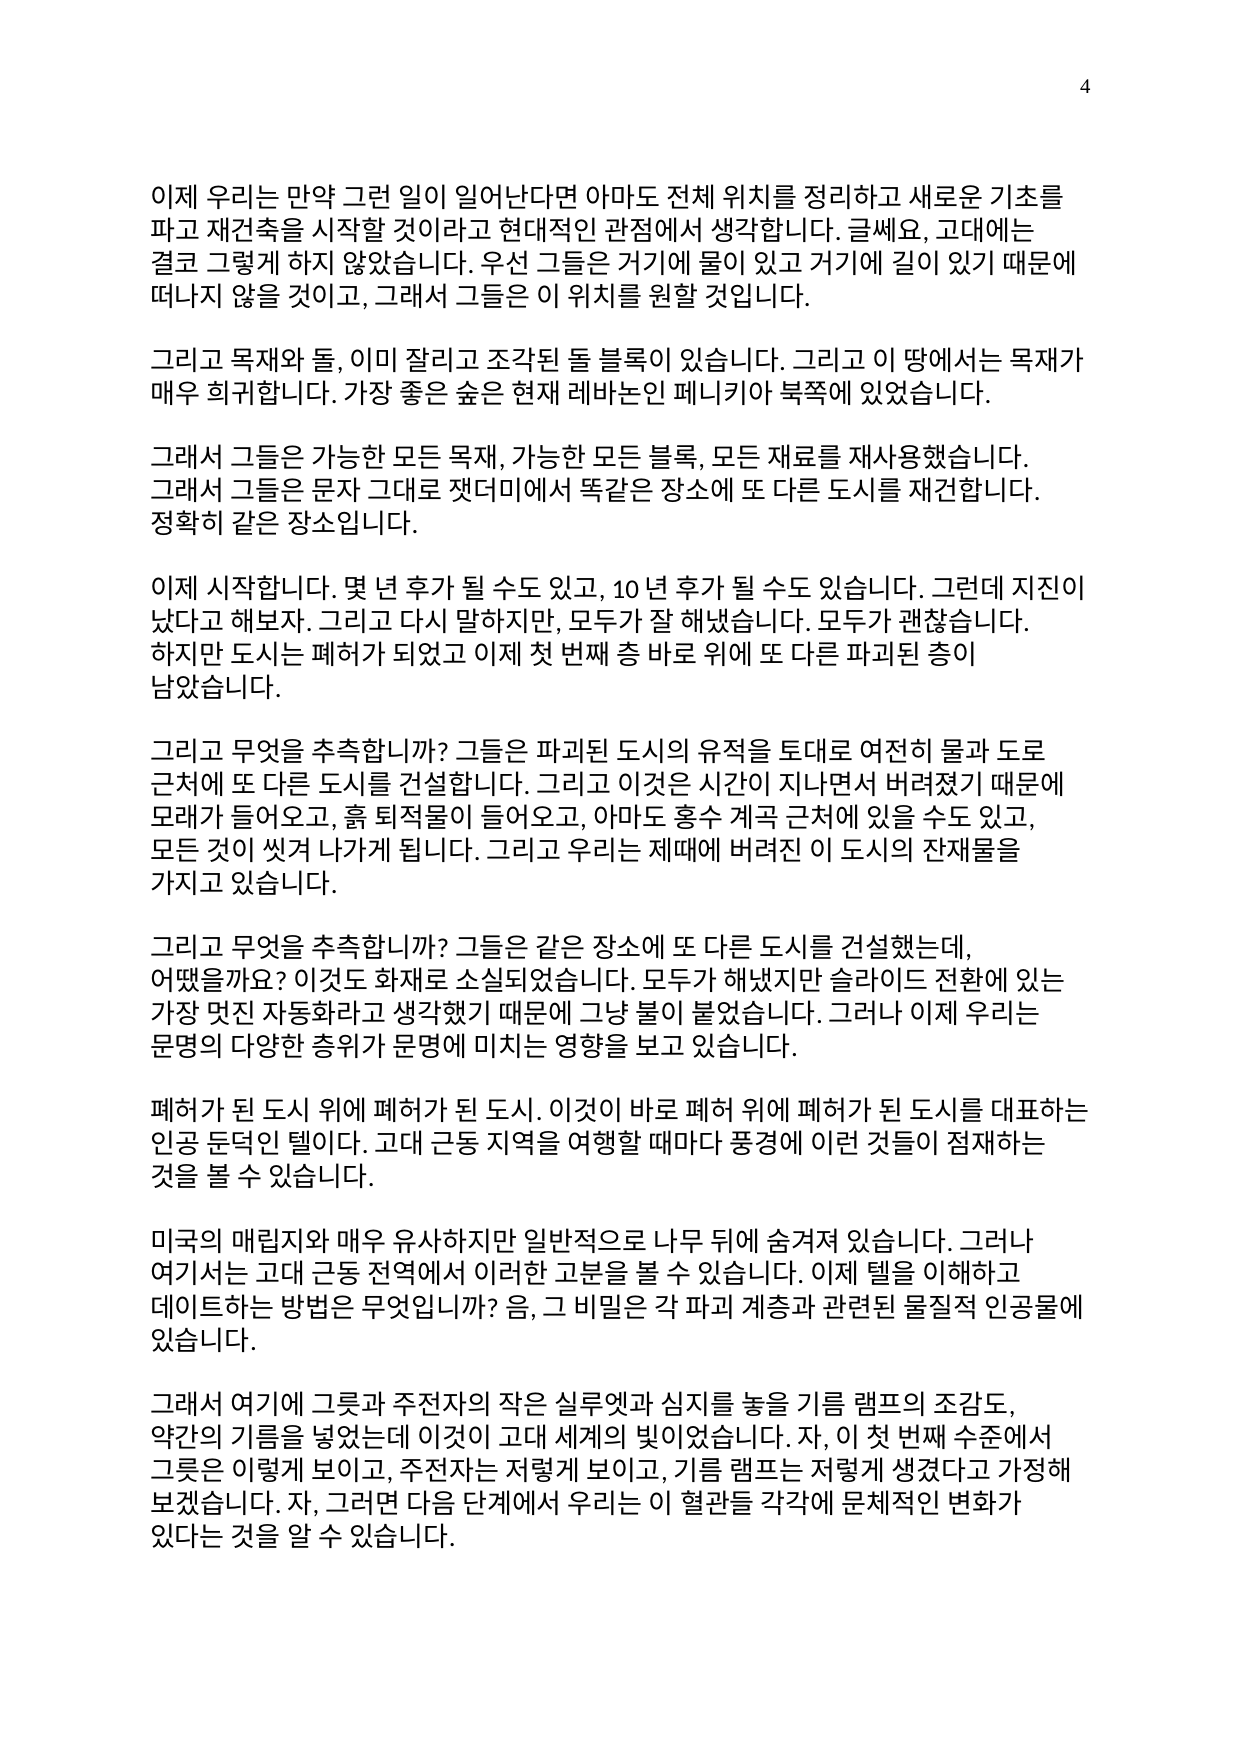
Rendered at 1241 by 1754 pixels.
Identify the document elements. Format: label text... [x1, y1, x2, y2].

text 이제 우리는 만약 그런 일이 일어난다면 아마도 전체 위치를 정리하고 새로운 기초를 파고 재건축을 시작할 것이라고 현대적인 관점에서 생각합니다. 글쎄요, 고대에는 결코 그렇게 하지 않았습니다. 우선 그들은 거기에 물이 있고 거기에 길이 있기 때문에 떠나지 않을 것이고, 그래서 그들은 이 위치를 원할 것입니다. [150, 181, 1090, 313]
text 그리고 목재와 돌, 이미 잘리고 조각된 돌 블록이 있습니다. 그리고 이 땅에서는 목재가 매우 희귀합니다. 가장 좋은 숲은 현재 레바논인 페니키아 북쪽에 있었습니다. [150, 344, 1090, 410]
text 그리고 무엇을 추측합니까? 그들은 파괴된 도시의 유적을 토대로 여전히 물과 도로 근처에 또 다른 도시를 건설합니다. 그리고 이것은 시간이 지나면서 버려졌기 때문에 모래가 들어오고, 흙 퇴적물이 들어오고, 아마도 홍수 계곡 근처에 있을 수도 있고, 모든 것이 씻겨 나가게 됩니다. 그리고 우리는 제때에 버려진 이 도시의 잔재물을 가지고 있습니다. [150, 735, 1090, 900]
text 그래서 그들은 가능한 모든 목재, 가능한 모든 블록, 모든 재료를 재사용했습니다. 그래서 그들은 문자 그대로 잿더미에서 똑같은 장소에 또 다른 도시를 재건합니다. 정확히 같은 장소입니다. [150, 442, 1090, 541]
text 이제 시작합니다. 몇 년 후가 될 수도 있고, 10년 후가 될 수도 있습니다. 그런데 지진이 났다고 해보자. 그리고 다시 말하지만, 모두가 잘 해냈습니다. 모두가 괜찮습니다. 하지만 도시는 폐허가 되었고 이제 첫 번째 층 바로 위에 또 다른 파괴된 층이 남았습니다. [150, 572, 1090, 704]
text 그래서 여기에 그릇과 주전자의 작은 실루엣과 심지를 놓을 기름 램프의 조감도, 약간의 기름을 넣었는데 이것이 고대 세계의 빛이었습니다. 자, 이 첫 번째 수준에서 그릇은 이렇게 보이고, 주전자는 저렇게 보이고, 기름 램프는 저렇게 생겼다고 가정해 보겠습니다. 자, 그러면 다음 단계에서 우리는 이 혈관들 각각에 문체적인 변화가 있다는 것을 알 수 있습니다. [150, 1388, 1090, 1553]
text 폐허가 된 도시 위에 폐허가 된 도시. 이것이 바로 폐허 위에 폐허가 된 도시를 대표하는 인공 둔덕인 텔이다. 고대 근동 지역을 여행할 때마다 풍경에 이런 것들이 점재하는 것을 볼 수 있습니다. [150, 1094, 1090, 1193]
text 그리고 무엇을 추측합니까? 그들은 같은 장소에 또 다른 도시를 건설했는데, 어땠을까요? 이것도 화재로 소실되었습니다. 모두가 해냈지만 슬라이드 전환에 있는 가장 멋진 자동화라고 생각했기 때문에 그냥 불이 붙었습니다. 그러나 이제 우리는 문명의 다양한 층위가 문명에 미치는 영향을 보고 있습니다. [150, 931, 1090, 1063]
text 미국의 매립지와 매우 유사하지만 일반적으로 나무 뒤에 숨겨져 있습니다. 그러나 여기서는 고대 근동 전역에서 이러한 고분을 볼 수 있습니다. 이제 텔을 이해하고 데이트하는 방법은 무엇입니까? 음, 그 비밀은 각 파괴 계층과 관련된 물질적 인공물에 있습니다. [150, 1225, 1090, 1357]
